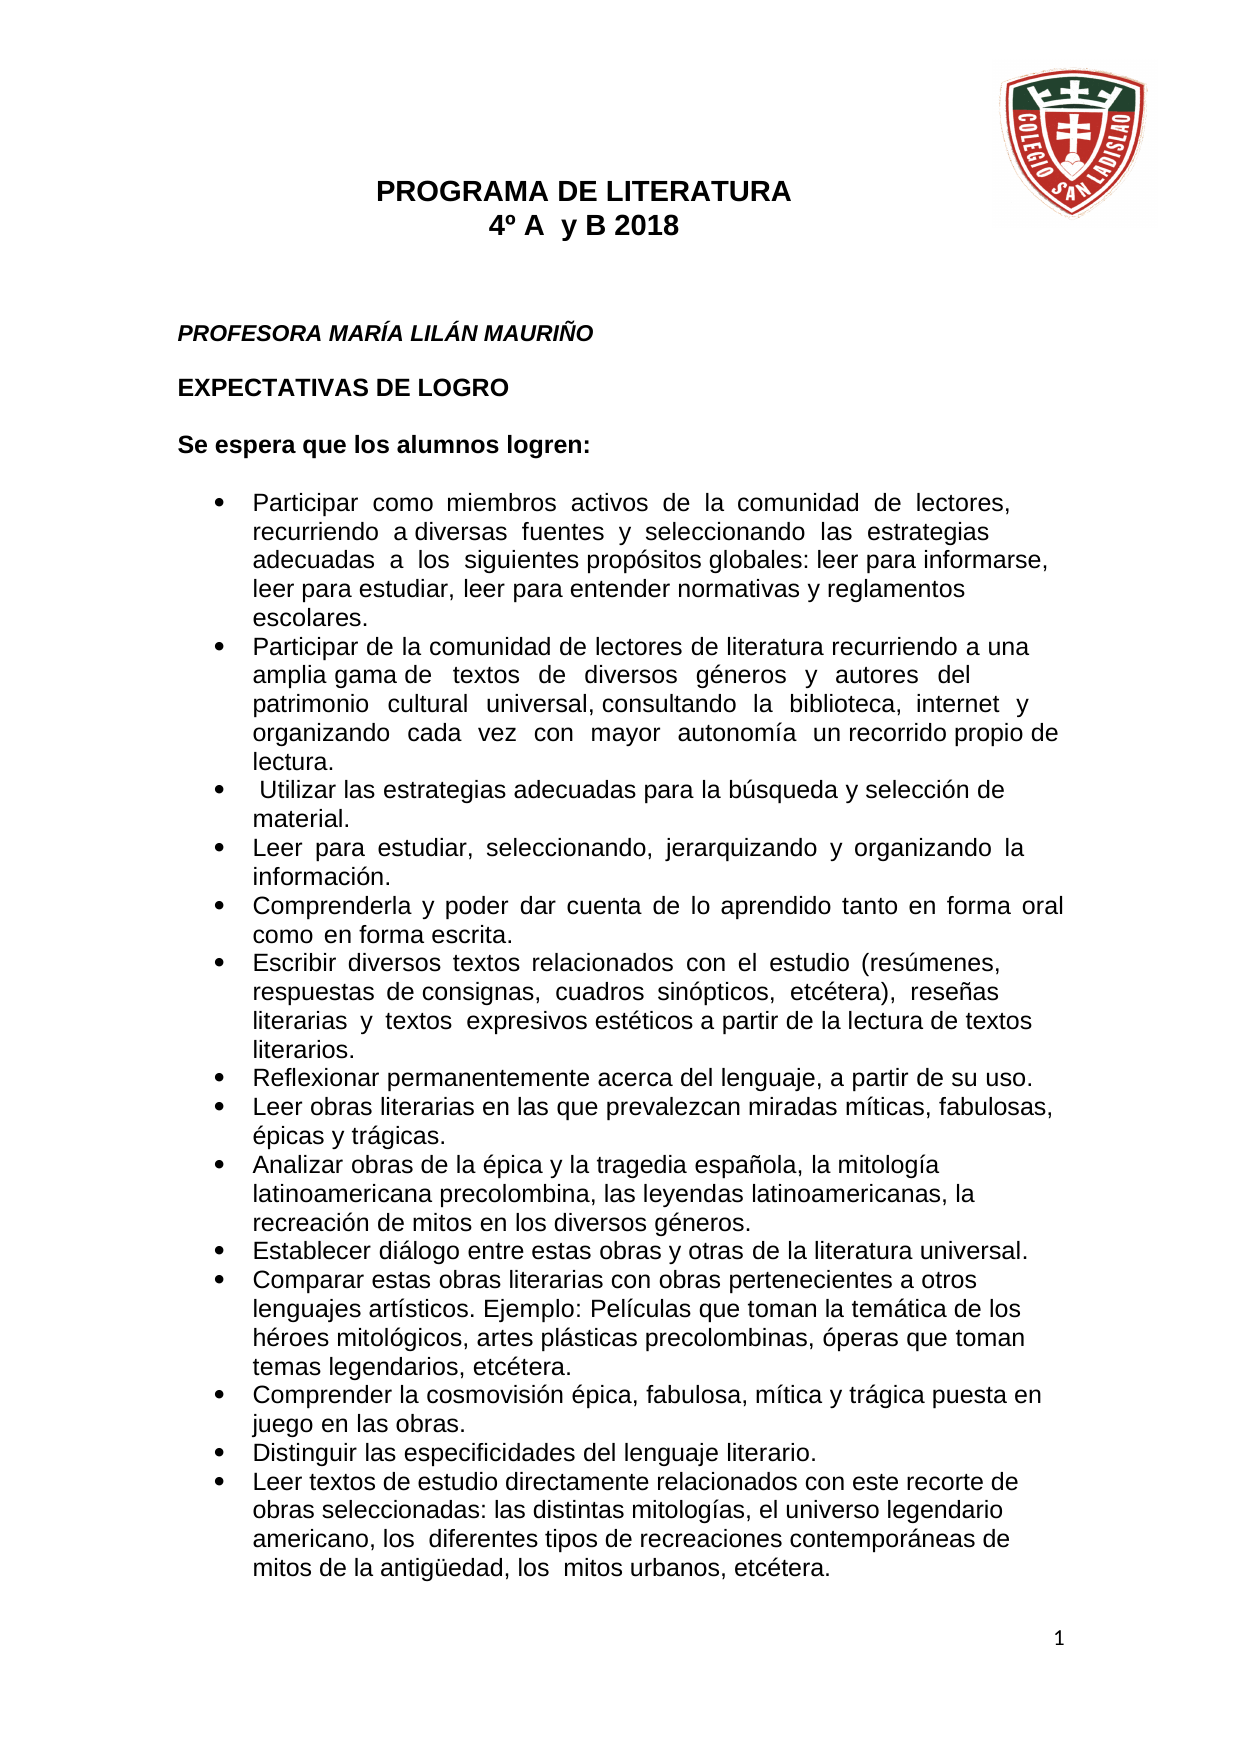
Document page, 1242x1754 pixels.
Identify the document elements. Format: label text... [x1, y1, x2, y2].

list Analizar obras de la épica y la tragedia española, la mitología latinoamericana precolombina, las leyendas latinoamericanas, la recreación de mitos en los diversos géneros. [215, 1150, 1064, 1236]
list Comprenderla y poder dar cuenta de lo aprendido tanto en forma oral como en forma escrita. [215, 891, 1064, 948]
text Se espera que los alumnos logren: [177, 430, 1064, 459]
text PROFESORA MARÍA LILÁN MAURIÑO [177, 320, 1064, 346]
text 4º A y B 2018 [177, 207, 1064, 241]
list Escribir diversos textos relacionados con el estudio (resúmenes, respuestas de consignas, cuadros sinópticos, etcétera), reseñas literarias y textos expresivos estéticos a partir de la lectura de textos literarios. [215, 948, 1064, 1063]
list Comprender la cosmovisión épica, fabulosa, mítica y trágica puesta en juego en las obras. [215, 1380, 1064, 1438]
list Leer textos de estudio directamente relacionados con este recorte de obras seleccionadas: las distintas mitologías, el universo legendario americano, los diferentes tipos de recreaciones contemporáneas de mitos de la antigüedad, los mitos urbanos, etcétera. [215, 1467, 1064, 1582]
list Leer obras literarias en las que prevalezcan miradas míticas, fabulosas, épicas y trágicas. [215, 1092, 1064, 1150]
text EXPECTATIVAS DE LOGRO [177, 373, 1064, 402]
list Utilizar las estrategias adecuadas para la búsqueda y selección de material. [215, 776, 1064, 833]
list Participar como miembros activos de la comunidad de lectores, recurriendo a diversas fuentes y seleccionando las estrategias adecuadas a los siguientes propósitos globales: leer para informarse, leer para estudiar, leer para entender normativas y reglamentos escolares. [215, 488, 1064, 632]
list Establecer diálogo entre estas obras y otras de la literatura universal. [215, 1236, 1064, 1265]
text PROGRAMA DE LITERATURA [177, 174, 991, 207]
list Distinguir las especificidades del lenguaje literario. [215, 1438, 1064, 1467]
list Leer para estudiar, seleccionando, jerarquizando y organizando la información. [215, 833, 1064, 891]
list Participar de la comunidad de lectores de literatura recurriendo a una amplia gama de textos de diversos géneros y autores del patrimonio cultural universal, consultando la biblioteca, internet y organizando cada vez con mayor autonomía un recorrido propio de lectura. [215, 632, 1064, 776]
list Reflexionar permanentemente acerca del lenguaje, a partir de su uso. [215, 1063, 1064, 1092]
list Comparar estas obras literarias con obras pertenecientes a otros lenguajes artísticos. Ejemplo: Películas que toman la temática de los héroes mitológicos, artes plásticas precolombinas, óperas que toman temas legendarios, etcétera. [215, 1265, 1064, 1380]
